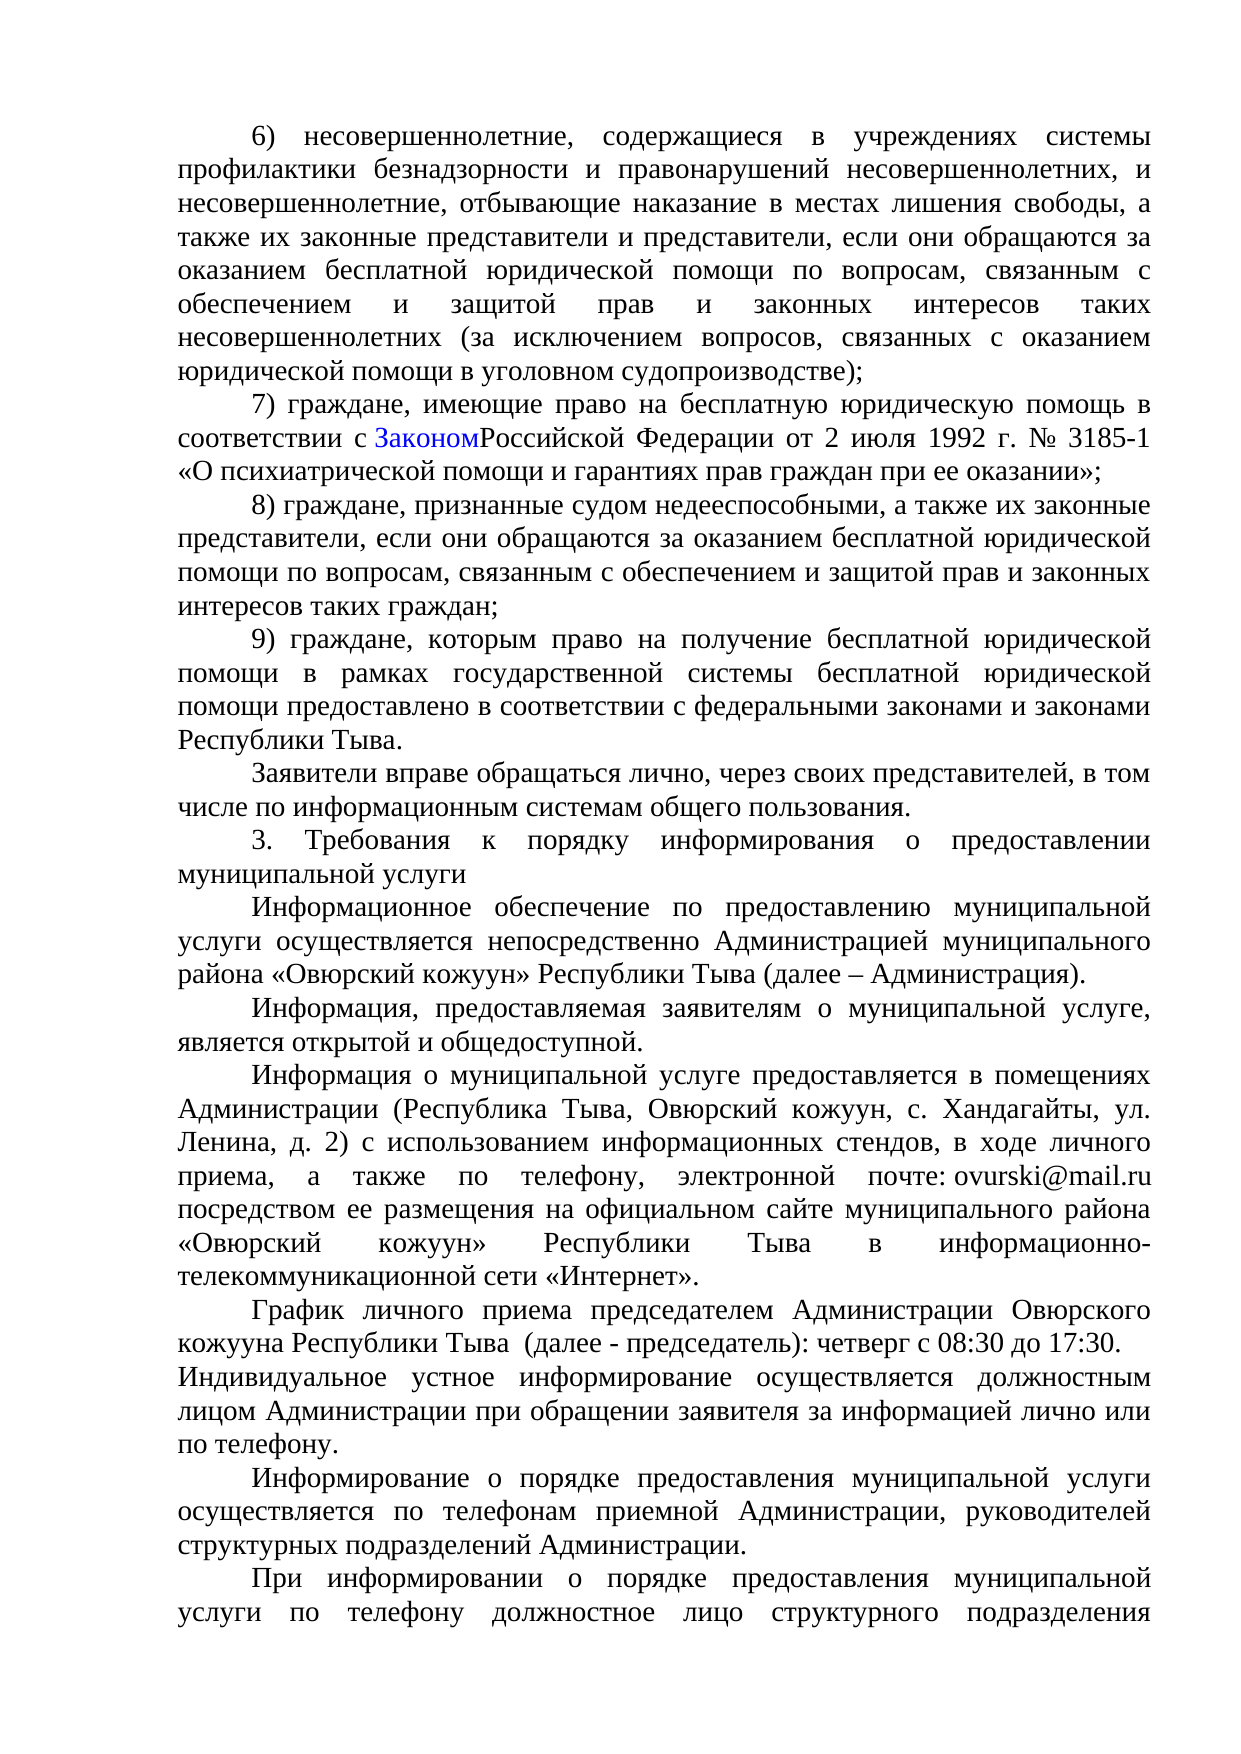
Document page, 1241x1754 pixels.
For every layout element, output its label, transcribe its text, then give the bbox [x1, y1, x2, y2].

text Информирование о порядке предоставления муниципальной услуги осуществляется по телефонам приемной Администрации, руководителей структурных подразделений Администрации. [177, 1460, 1152, 1560]
text Индивидуальное устное информирование осуществляется должностным лицом Администрации при обращении заявителя за информацией лично или по телефону. [177, 1359, 1152, 1460]
text График личного приема председателем Администрации Овюрского кожууна Республики Тыва (далее - председатель): четверг с 08:30 до 17:30. [177, 1292, 1152, 1359]
text 6) несовершеннолетние, содержащиеся в учреждениях системы профилактики безнадзорности и правонарушений несовершеннолетних, и несовершеннолетние, отбывающие наказание в местах лишения свободы, а также их законные представители и представители, если они обращаются за оказанием бесплатной юридической помощи по вопросам, связанным с обеспечением и защитой прав и законных интересов таких несовершеннолетних (за исключением вопросов, связанных с оказанием юридической помощи в уголовном судопроизводстве); [177, 118, 1152, 386]
text Заявители вправе обращаться лично, через своих представителей, в том числе по информационным системам общего пользования. [177, 755, 1152, 822]
text 8) граждане, признанные судом недееспособными, а также их законные представители, если они обращаются за оказанием бесплатной юридической помощи по вопросам, связанным с обеспечением и защитой прав и законных интересов таких граждан; [177, 487, 1152, 621]
text Информация, предоставляемая заявителям о муниципальной услуге, является открытой и общедоступной. [177, 990, 1152, 1057]
text 7) граждане, имеющие право на бесплатную юридическую помощь в соответствии с ЗакономРоссийской Федерации от 2 июля 1992 г. № 3185-1 «О психиатрической помощи и гарантиях прав граждан при ее оказании»; [177, 386, 1152, 487]
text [177, 1560, 1152, 1627]
text Информационное обеспечение по предоставлению муниципальной услуги осуществляется непосредственно Администрацией муниципального района «Овюрский кожуун» Республики Тыва (далее – Администрация). [177, 889, 1152, 990]
text Информация о муниципальной услуге предоставляется в помещениях Администрации (Республика Тыва, Овюрский кожуун, с. Хандагайты, ул. Ленина, д. 2) с использованием информационных стендов, в ходе личного приема, а также по телефону, электронной почте: ovurski@mail.ru посредством ее размещения на официальном сайте муниципального района «Овюрский кожуун» Республики Тыва в информационно-телекоммуникационной сети «Интернет». [177, 1057, 1152, 1292]
text 9) граждане, которым право на получение бесплатной юридической помощи в рамках государственной системы бесплатной юридической помощи предоставлено в соответствии с федеральными законами и законами Республики Тыва. [177, 621, 1152, 755]
text 3. Требования к порядку информирования о предоставлении муниципальной услуги [177, 822, 1152, 889]
